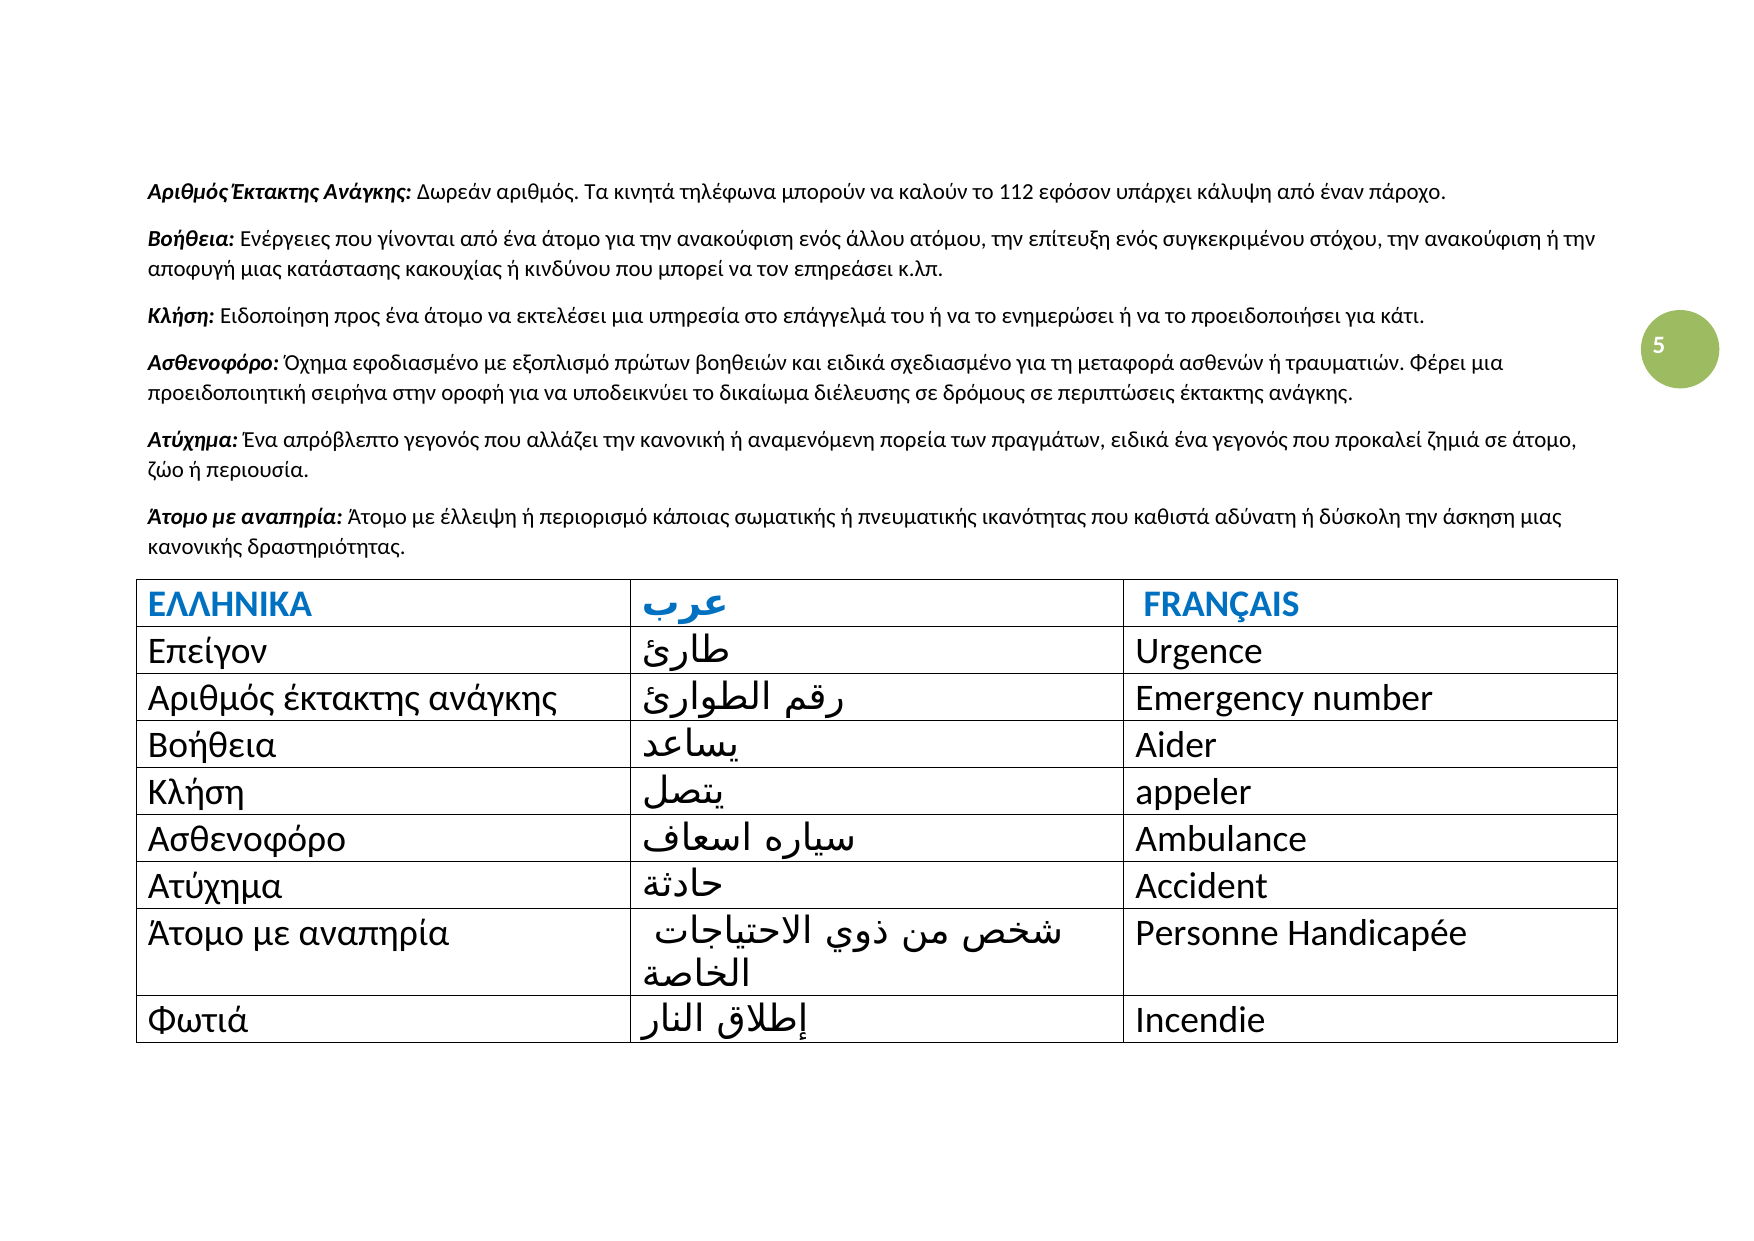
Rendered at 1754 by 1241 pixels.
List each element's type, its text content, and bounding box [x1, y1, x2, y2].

table_cell Επείγον [137, 627, 630, 673]
table_cell Κλήση [137, 768, 630, 814]
table_header FRANÇAIS [1124, 580, 1617, 626]
table_cell إطلاق النار [631, 996, 1123, 1042]
table_cell شخص من ذوي الاحتياجات الخاصة [631, 909, 1123, 995]
table_cell سياره اسعاف [631, 815, 1123, 861]
table_cell حادثة [631, 862, 1123, 907]
text Ατύχημα: Ένα απρόβλεπτο γεγονός που αλλάζει την κανονική ή αναμενόμενη πορεία των πραγμάτων, ειδικά ένα γεγονός που προκαλεί ζημιά σε άτομο, ζώο ή περιουσία. [148, 425, 1606, 483]
text Βοήθεια: Ενέργειες που γίνονται από ένα άτομο για την ανακούφιση ενός άλλου ατόμου, την επίτευξη ενός συγκεκριμένου στόχου, την ανακούφιση ή την αποφυγή μιας κατάστασης κακουχίας ή κινδύνου που μπορεί να τον επηρεάσει κ.λπ. [148, 224, 1606, 282]
text Κλήση: Ειδοποίηση προς ένα άτομο να εκτελέσει μια υπηρεσία στο επάγγελμά του ή να το ενημερώσει ή να το προειδοποιήσει για κάτι. [148, 301, 1606, 329]
table_cell Βοήθεια [137, 721, 630, 767]
table_cell رقم الطوارئ [631, 674, 1123, 720]
table_cell Άτομο με αναπηρία [137, 909, 630, 995]
table_cell يتصل [631, 768, 1123, 814]
table_cell Aider [1124, 721, 1617, 767]
table_cell Ambulance [1124, 815, 1617, 861]
table_cell طارئ [631, 627, 1123, 673]
table_cell Ασθενοφόρο [137, 815, 630, 861]
table_cell Accident [1124, 862, 1617, 907]
table_cell Incendie [1124, 996, 1617, 1042]
text Άτομο με αναπηρία: Άτομο με έλλειψη ή περιορισμό κάποιας σωματικής ή πνευματικής ικανότητας που καθιστά αδύνατη ή δύσκολη την άσκηση μιας κανονικής δραστηριότητας. [148, 502, 1606, 560]
table_cell Ατύχημα [137, 862, 630, 907]
table_cell Emergency number [1124, 674, 1617, 720]
table_header ΕΛΛΗΝΙΚΑ [137, 580, 630, 626]
table_header عرب [631, 580, 1123, 626]
table_cell Personne Handicapée [1124, 909, 1617, 995]
table_cell appeler [1124, 768, 1617, 814]
table_cell Φωτιά [137, 996, 630, 1042]
text Αριθμός Έκτακτης Ανάγκης: Δωρεάν αριθμός. Τα κινητά τηλέφωνα μπορούν να καλούν το 112 εφόσον υπάρχει κάλυψη από έναν πάροχο. [148, 177, 1606, 205]
table_cell Urgence [1124, 627, 1617, 673]
text Ασθενοφόρο: Όχημα εφοδιασμένο με εξοπλισμό πρώτων βοηθειών και ειδικά σχεδιασμένο για τη μεταφορά ασθενών ή τραυματιών. Φέρει μια προειδοποιητική σειρήνα στην οροφή για να υποδεικνύει το δικαίωμα διέλευσης σε δρόμους σε περιπτώσεις έκτακτης ανάγκης. [148, 348, 1606, 406]
table_cell يساعد [631, 721, 1123, 767]
table_cell Αριθμός έκτακτης ανάγκης [137, 674, 630, 720]
